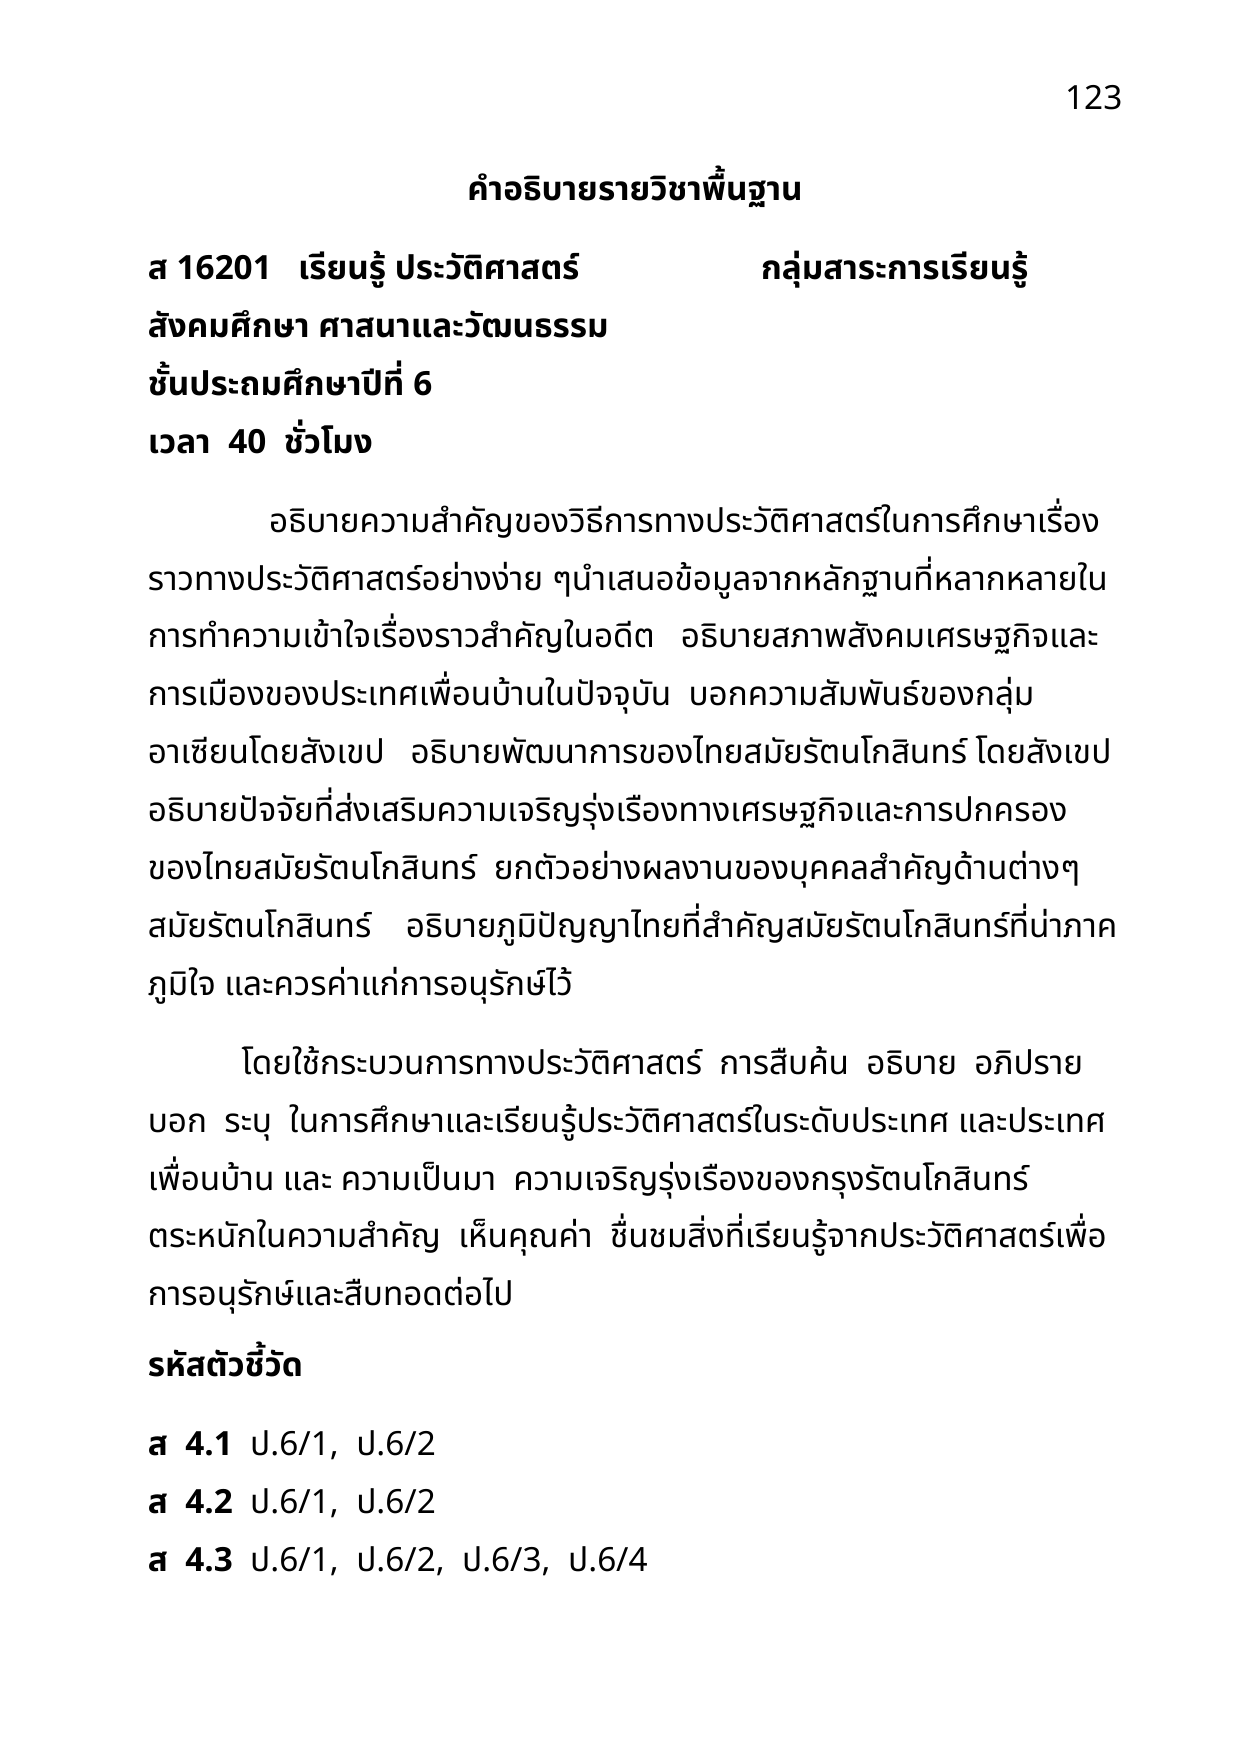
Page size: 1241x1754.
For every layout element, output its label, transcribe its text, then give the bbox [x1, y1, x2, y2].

text ส 4.1 ป.6/1, ป.6/2 [148, 1419, 1122, 1470]
text ส 16201 เรียนรู้ ประวัติศาสตร์ กลุ่มสาระการเรียนรู้สังคมศึกษา ศาสนาและวัฒนธรรม [148, 243, 1122, 352]
text ส 4.3 ป.6/1, ป.6/2, ป.6/3, ป.6/4 [148, 1536, 1122, 1586]
text อธิบายความสำคัญของวิธีการทางประวัติศาสตร์ในการศึกษาเรื่องราวทางประวัติศาสตร์อย่างง่าย ๆนำเสนอข้อมูลจากหลักฐานที่หลากหลายในการทำความเข้าใจเรื่องราวสำคัญในอดีต อธิบายสภาพสังคมเศรษฐกิจและการเมืองของประเทศเพื่อนบ้านในปัจจุบัน บอกความสัมพันธ์ของกลุ่มอาเซียนโดยสังเขป อธิบายพัฒนาการของไทยสมัยรัตนโกสินทร์ โดยสังเขป อธิบายปัจจัยที่ส่งเสริมความเจริญรุ่งเรืองทางเศรษฐกิจและการปกครองของไทยสมัยรัตนโกสินทร์ ยกตัวอย่างผลงานของบุคคลสำคัญด้านต่างๆ สมัยรัตนโกสินทร์ อธิบายภูมิปัญญาไทยที่สำคัญสมัยรัตนโกสินทร์ที่น่าภาคภูมิใจ และควรค่าแก่การอนุรักษ์ไว้ [148, 497, 1122, 1010]
text โดยใช้กระบวนการทางประวัติศาสตร์ การสืบค้น อธิบาย อภิปราย บอก ระบุ ในการศึกษาและเรียนรู้ประวัติศาสตร์ในระดับประเทศ และประเทศเพื่อนบ้าน และ ความเป็นมา ความเจริญรุ่งเรืองของกรุงรัตนโกสินทร์ตระหนักในความสำคัญ เห็นคุณค่า ชื่นชมสิ่งที่เรียนรู้จากประวัติศาสตร์เพื่อการอนุรักษ์และสืบทอดต่อไป [148, 1039, 1122, 1321]
text ส 4.2 ป.6/1, ป.6/2 [148, 1478, 1122, 1528]
text คำอธิบายรายวิชาพื้นฐาน [148, 165, 1122, 215]
text รหัสตัวชี้วัด [148, 1341, 1122, 1391]
text ชั้นประถมศึกษาปีที่ 6 เวลา 40 ชั่วโมง [148, 359, 1122, 468]
